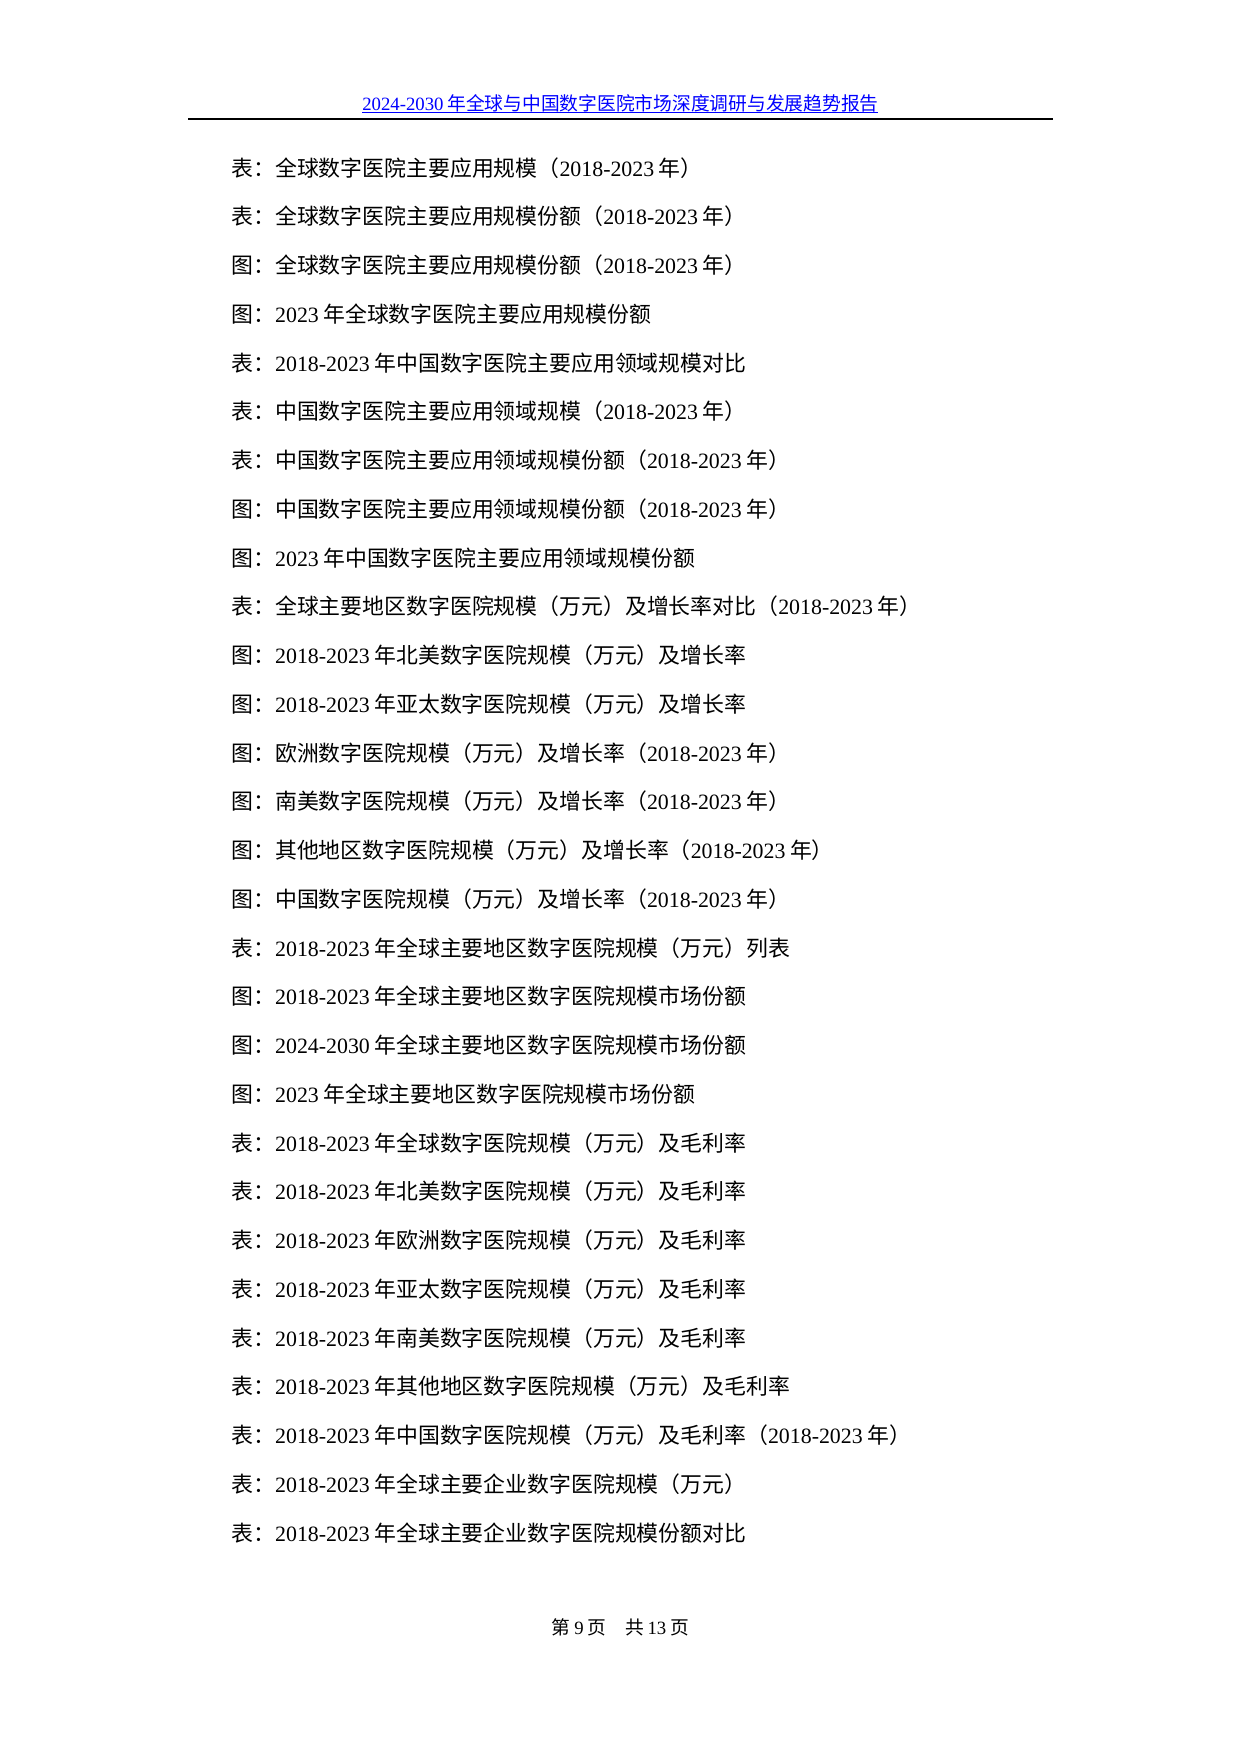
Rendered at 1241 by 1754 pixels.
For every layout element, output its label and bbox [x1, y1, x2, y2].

text [187, 150, 1053, 1548]
